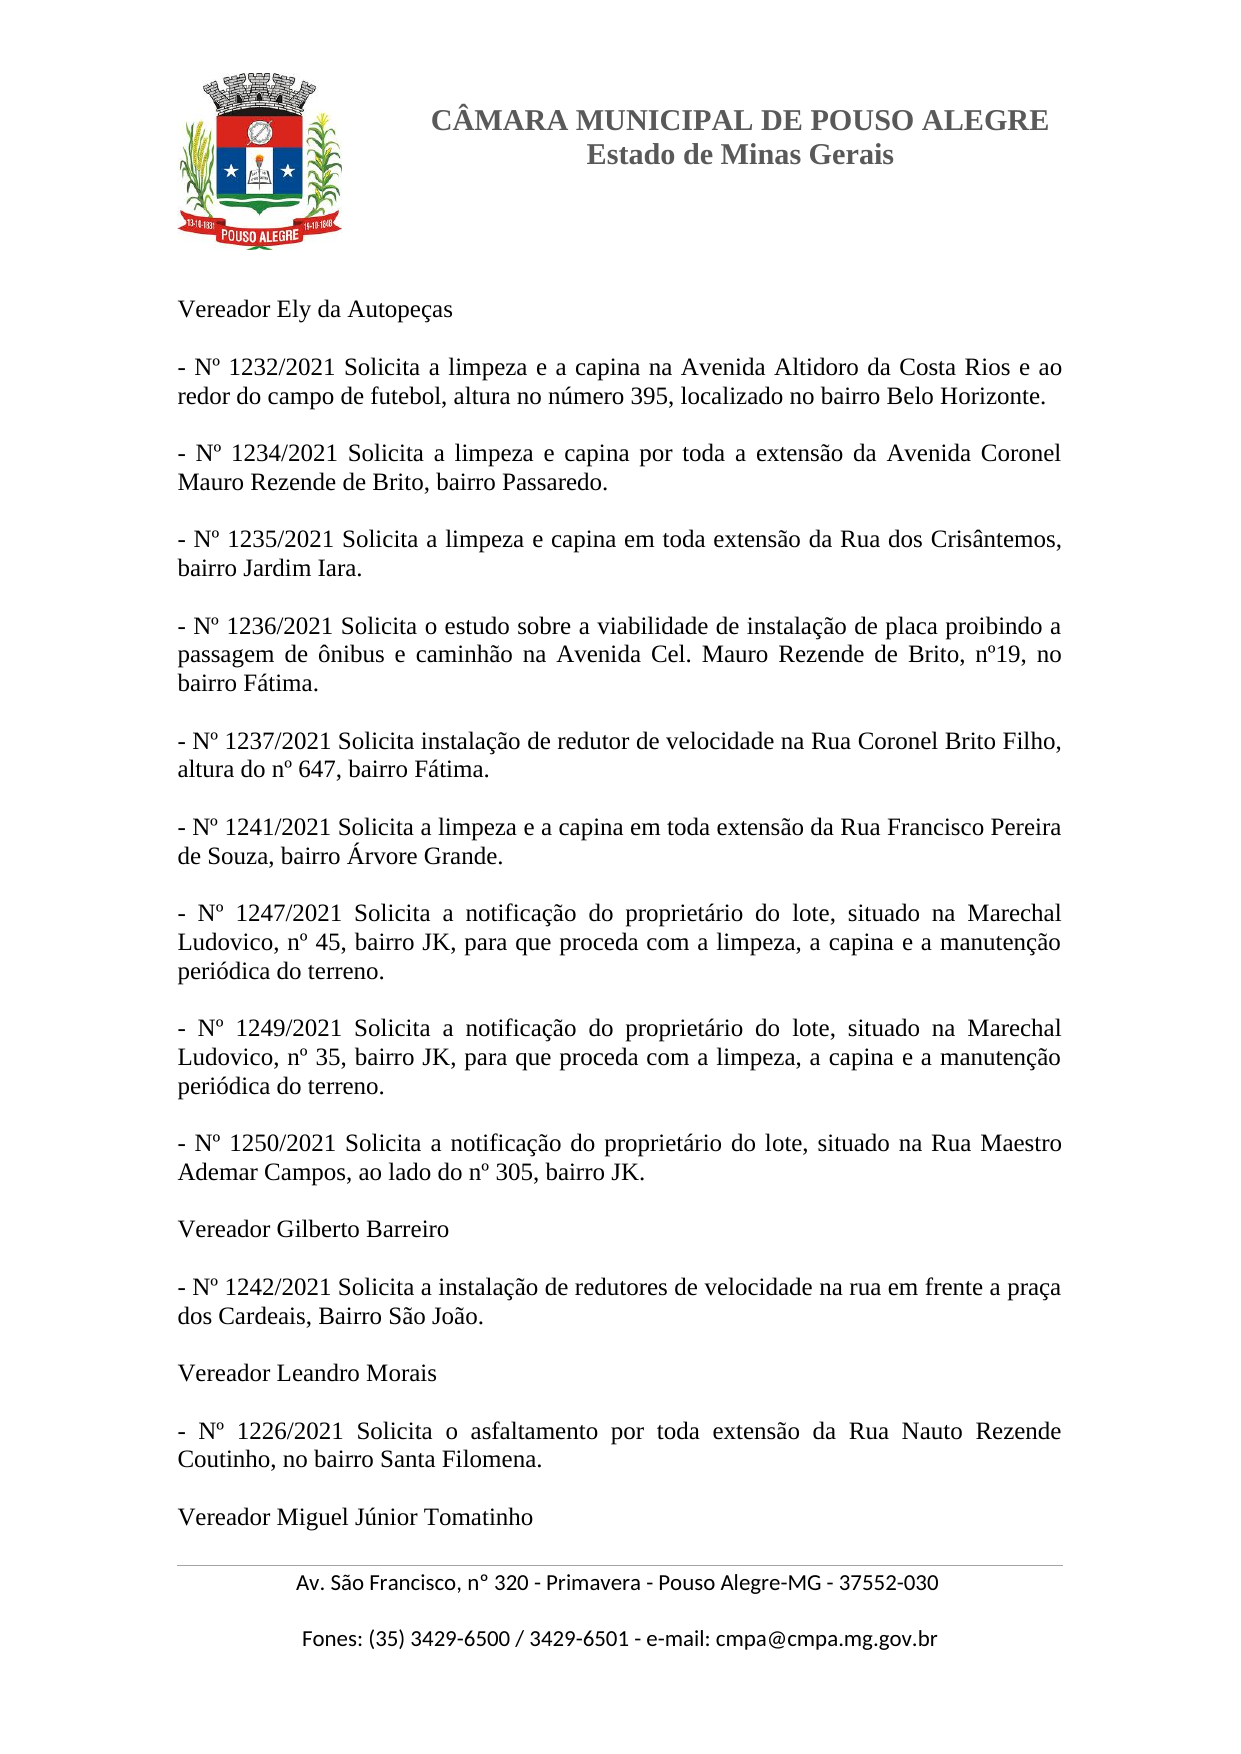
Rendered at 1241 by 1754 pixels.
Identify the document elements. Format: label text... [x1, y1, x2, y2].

text - Nº 1249/2021 Solicita a notificação do proprietário do lote, situado na Marechal Ludovico, nº 35, bairro JK, para que proceda com a limpeza, a capina e a manutenção periódica do terreno. [177, 1013, 1063, 1099]
text - Nº 1232/2021 Solicita a limpeza e a capina na Avenida Altidoro da Costa Rios e ao redor do campo de futebol, altura no número 395, localizado no bairro Belo Horizonte. [177, 352, 1063, 409]
text - Nº 1241/2021 Solicita a limpeza e a capina em toda extensão da Rua Francisco Pereira de Souza, bairro Árvore Grande. [177, 812, 1063, 869]
text - Nº 1250/2021 Solicita a notificação do proprietário do lote, situado na Rua Maestro Ademar Campos, ao lado do nº 305, bairro JK. [177, 1128, 1063, 1186]
text - Nº 1236/2021 Solicita o estudo sobre a viabilidade de instalação de placa proibindo a passagem de ônibus e caminhão na Avenida Cel. Mauro Rezende de Brito, nº19, no bairro Fátima. [177, 611, 1063, 697]
text - Nº 1237/2021 Solicita instalação de redutor de velocidade na Rua Coronel Brito Filho, altura do nº 647, bairro Fátima. [177, 726, 1063, 783]
picture [177, 73, 342, 250]
text - Nº 1242/2021 Solicita a instalação de redutores de velocidade na rua em frente a praça dos Cardeais, Bairro São João. [177, 1272, 1063, 1329]
text Vereador Gilberto Barreiro [177, 1214, 1063, 1243]
text - Nº 1247/2021 Solicita a notificação do proprietário do lote, situado na Marechal Ludovico, nº 45, bairro JK, para que proceda com a limpeza, a capina e a manutenção periódica do terreno. [177, 898, 1063, 984]
text Vereador Ely da Autopeças [177, 294, 1063, 323]
text Vereador Leandro Morais [177, 1358, 1063, 1387]
text - Nº 1235/2021 Solicita a limpeza e capina em toda extensão da Rua dos Crisântemos, bairro Jardim Iara. [177, 524, 1063, 582]
text Vereador Miguel Júnior Tomatinho [177, 1502, 1063, 1531]
text - Nº 1226/2021 Solicita o asfaltamento por toda extensão da Rua Nauto Rezende Coutinho, no bairro Santa Filomena. [177, 1416, 1063, 1473]
text - Nº 1234/2021 Solicita a limpeza e capina por toda a extensão da Avenida Coronel Mauro Rezende de Brito, bairro Passaredo. [177, 438, 1063, 496]
